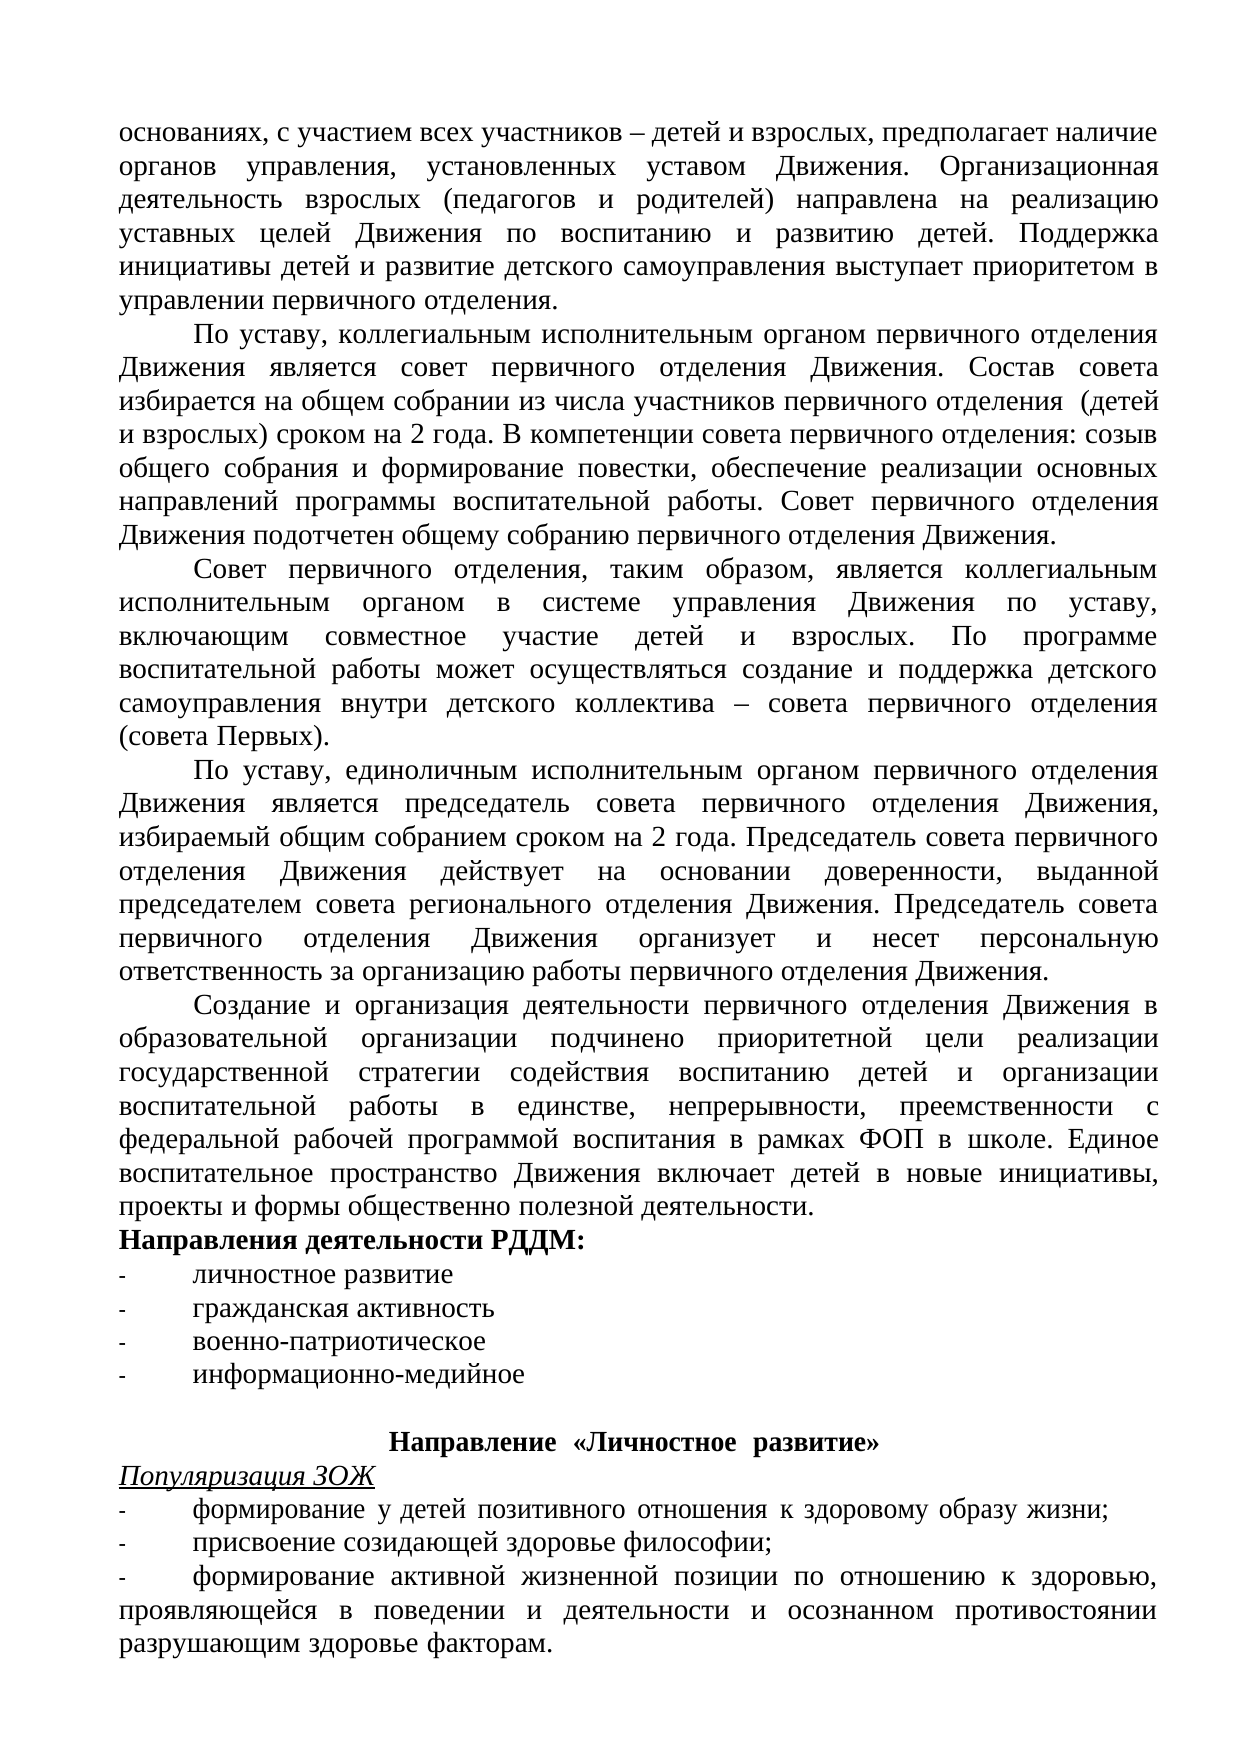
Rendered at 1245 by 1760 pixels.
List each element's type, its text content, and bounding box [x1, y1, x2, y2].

list формирование активной жизненной позиции по отношению к здоровью, проявляющейся в поведении и деятельности и осознанном противостоянии разрушающим здоровье факторам. [118, 1558, 1157, 1659]
list формирование у детей позитивного отношения к здоровому образу жизни; [118, 1492, 1184, 1525]
list личностное развитие [118, 1257, 1184, 1290]
list информационно-медийное [118, 1357, 1184, 1391]
subtitle Направления деятельности РДДМ: [118, 1223, 1184, 1257]
text По уставу, коллегиальным исполнительным органом первичного отделения Движения является совет первичного отделения Движения. Состав совета избирается на общем собрании из числа участников первичного отделения (детей и взрослых) сроком на 2 года. В компетенции совета первичного отделения: созыв общего собрания и формирование повестки, обеспечение реализации основных направлений программы воспитательной работы. Совет первичного отделения Движения подотчетен общему собранию первичного отделения Движения. [118, 316, 1159, 551]
list военно-патриотическое [118, 1324, 1184, 1357]
list гражданская активность [118, 1290, 1184, 1324]
text Популяризация ЗОЖ [118, 1458, 1184, 1492]
text Совет первичного отделения, таким образом, является коллегиальным исполнительным органом в системе управления Движения по уставу, включающим совместное участие детей и взрослых. По программе воспитательной работы может осуществляться создание и поддержка детского самоуправления внутри детского коллектива – совета первичного отделения (совета Первых). [118, 551, 1158, 752]
subtitle Направление «Личностное развитие» [389, 1425, 1184, 1458]
list присвоение созидающей здоровье философии; [118, 1525, 1184, 1558]
text основаниях, с участием всех участников – детей и взрослых, предполагает наличие органов управления, установленных уставом Движения. Организационная деятельность взрослых (педагогов и родителей) направлена на реализацию уставных целей Движения по воспитанию и развитию детей. Поддержка инициативы детей и развитие детского самоуправления выступает приоритетом в управлении первичного отделения. [118, 114, 1159, 315]
text По уставу, единоличным исполнительным органом первичного отделения Движения является председатель совета первичного отделения Движения, избираемый общим собранием сроком на 2 года. Председатель совета первичного отделения Движения действует на основании доверенности, выданной председателем совета регионального отделения Движения. Председатель совета первичного отделения Движения организует и несет персональную ответственность за организацию работы первичного отделения Движения. [118, 752, 1159, 987]
text Создание и организация деятельности первичного отделения Движения в образовательной организации подчинено приоритетной цели реализации государственной стратегии содействия воспитанию детей и организации воспитательной работы в единстве, непрерывности, преемственности с федеральной рабочей программой воспитания в рамках ФОП в школе. Единое воспитательное пространство Движения включает детей в новые инициативы, проекты и формы общественно полезной деятельности. [118, 987, 1159, 1222]
